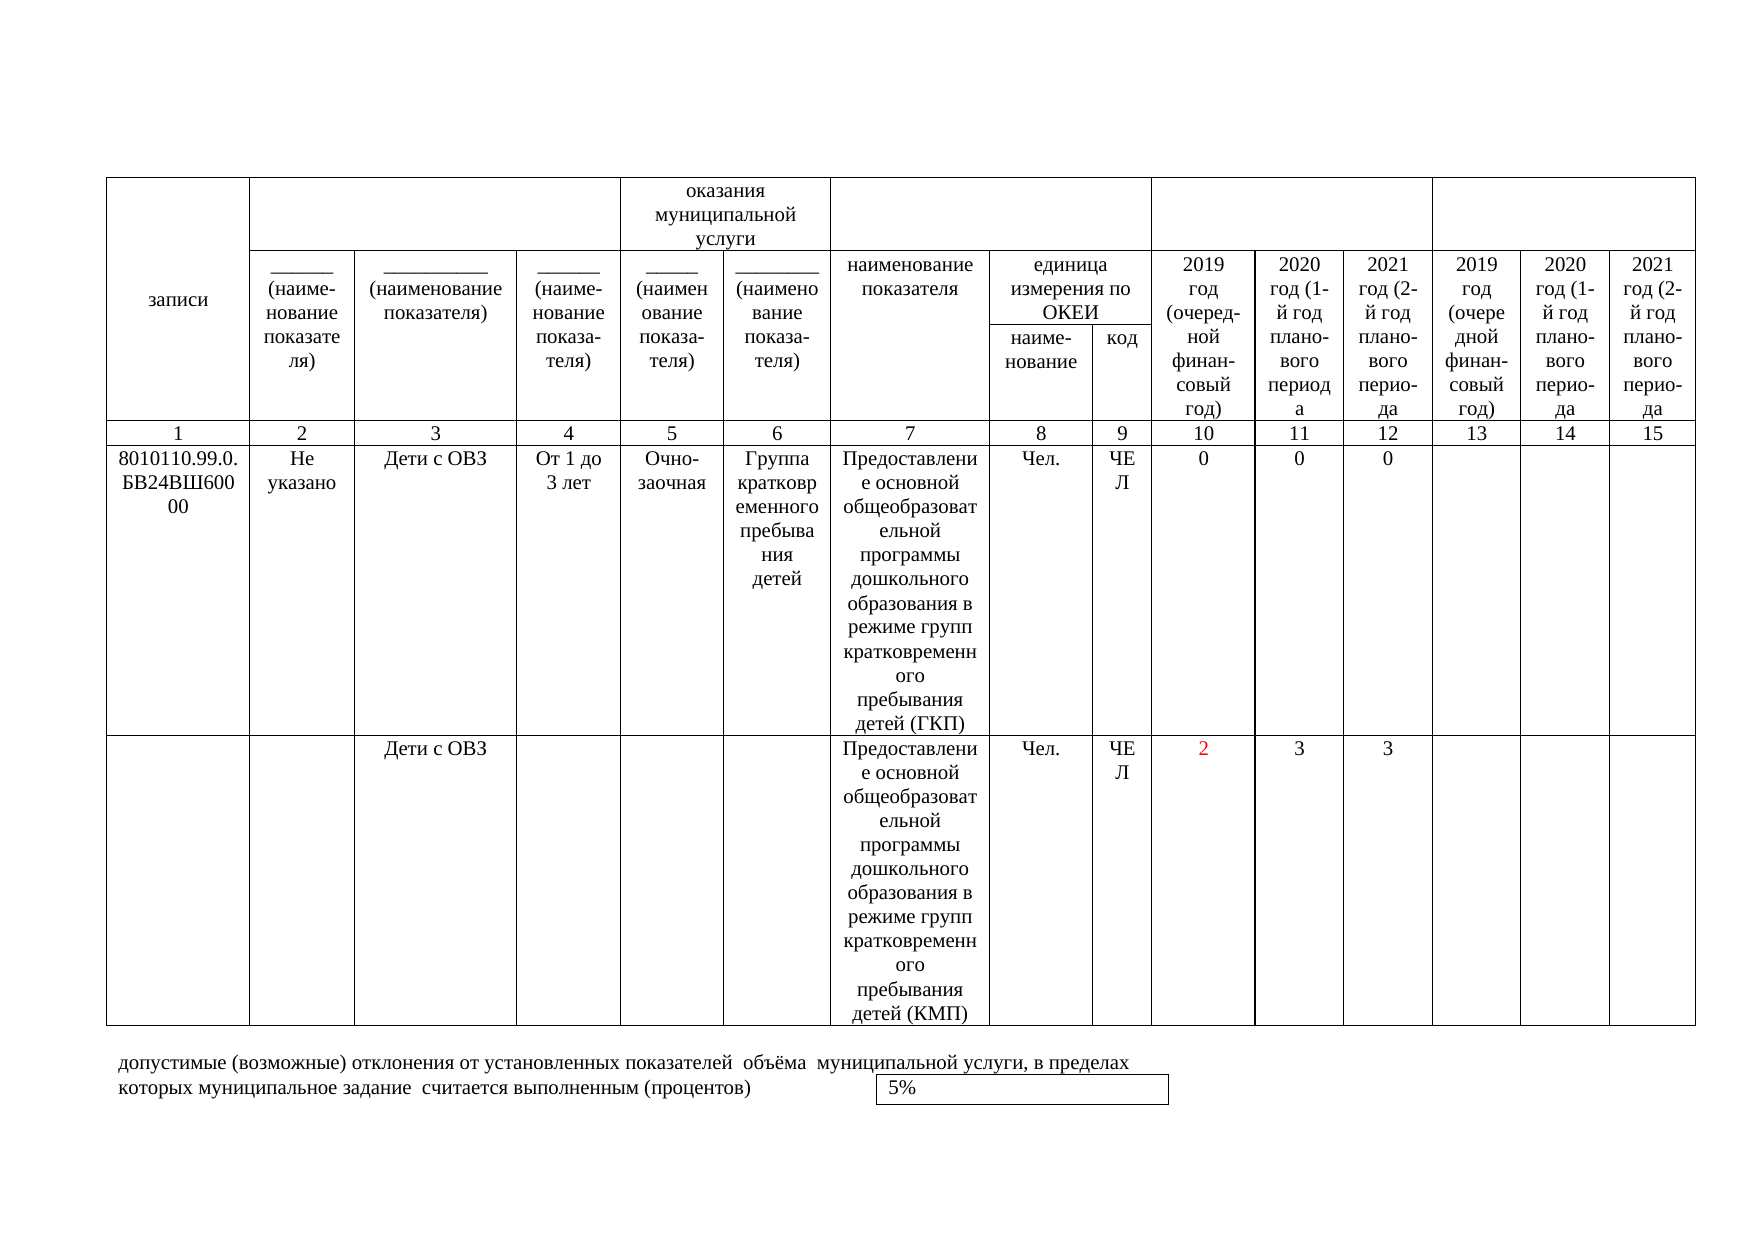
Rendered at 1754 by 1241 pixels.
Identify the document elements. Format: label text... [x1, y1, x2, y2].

table_cell 1 [107, 421, 249, 445]
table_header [621, 178, 830, 250]
table_cell Чел. [990, 736, 1092, 1024]
table_cell [517, 736, 620, 1024]
table_cell 2 [250, 421, 354, 445]
table_cell Предоставление основной общеобразовательной программы дошкольного образования в режиме групп кратковременного пребывания детей (КМП) [831, 736, 989, 1024]
table_cell [1610, 446, 1695, 735]
table_cell 7 [831, 421, 989, 445]
table_cell 2 [1152, 736, 1254, 1024]
table_cell наименование показателя [831, 251, 989, 420]
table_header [831, 178, 1151, 250]
table_cell [1433, 736, 1520, 1024]
table_cell 2021 год (2-й год плано-вого перио-да [1344, 251, 1432, 420]
table_cell __________ (наименование показателя) [355, 251, 516, 420]
table_cell [621, 736, 723, 1024]
table_cell [1521, 736, 1609, 1024]
table_cell 5 [621, 421, 723, 445]
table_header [1152, 178, 1432, 250]
table_cell ________ (наименование показа-теля) [724, 251, 830, 420]
table_cell Предоставление основной общеобразовательной программы дошкольного образования в режиме групп кратковременного пребывания детей (ГКП) [831, 446, 989, 735]
table_cell единица измерения по ОКЕИ [990, 251, 1151, 324]
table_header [107, 178, 249, 420]
table_cell 2020 год (1-й год плано-вого перио-да [1521, 251, 1609, 420]
table_cell 10 [1152, 421, 1254, 445]
table_cell Чел. [990, 446, 1092, 735]
table_cell 8010110.99.0.БВ24ВШ60000 [107, 446, 249, 735]
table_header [250, 178, 620, 250]
table_cell ______ (наиме-нование показа-теля) [517, 251, 620, 420]
table_cell Дети с ОВЗ [355, 446, 516, 735]
table_cell 5% [877, 1075, 1168, 1103]
table_cell 2020 год (1-й год плано-вого периода [1256, 251, 1343, 420]
table_cell От 1 до 3 лет [517, 446, 620, 735]
table_cell 2019 год (очеред-ной финан-совый год) [1152, 251, 1254, 420]
table_cell Дети с ОВЗ [355, 736, 516, 1024]
table_cell [724, 736, 830, 1024]
table_cell 8 [990, 421, 1092, 445]
table_cell _____ (наименование показа-теля) [621, 251, 723, 420]
table_cell 0 [1256, 446, 1343, 735]
table_cell 0 [1152, 446, 1254, 735]
table_cell 13 [1433, 421, 1520, 445]
table_cell 11 [1256, 421, 1343, 445]
table_cell Группа кратковременного пребывания детей [724, 446, 830, 735]
table_cell которых муниципальное задание считается выполненным (процентов) [107, 1074, 876, 1103]
table_cell 2019 год (очередной финан-совый год) [1433, 251, 1520, 420]
table_cell 2021 год (2-й год плано-вого перио-да [1610, 251, 1695, 420]
table_cell 3 [1344, 736, 1432, 1024]
table_cell 6 [724, 421, 830, 445]
table_cell 3 [1256, 736, 1343, 1024]
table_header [1433, 178, 1695, 250]
table_cell [107, 736, 249, 1024]
table_cell 14 [1521, 421, 1609, 445]
table_cell [1433, 446, 1520, 735]
table_cell [250, 736, 354, 1024]
table_cell 12 [1344, 421, 1432, 445]
table_cell наиме-нование [990, 325, 1092, 420]
table_cell [1521, 446, 1609, 735]
table_cell 4 [517, 421, 620, 445]
table_cell ______ (наиме-нование показателя) [250, 251, 354, 420]
table_cell 9 [1093, 421, 1151, 445]
table_cell [1610, 736, 1695, 1024]
table_header допустимые (возможные) отклонения от установленных показателей объёма муниципальной услуги, в пределах [107, 1050, 1647, 1074]
table_cell код [1093, 325, 1151, 420]
table_cell 0 [1344, 446, 1432, 735]
table_cell ЧЕЛ [1093, 446, 1151, 735]
table_cell ЧЕЛ [1093, 736, 1151, 1024]
table_cell 3 [355, 421, 516, 445]
table_cell 15 [1610, 421, 1695, 445]
table_cell Не указано [250, 446, 354, 735]
table_cell Очно-заочная [621, 446, 723, 735]
